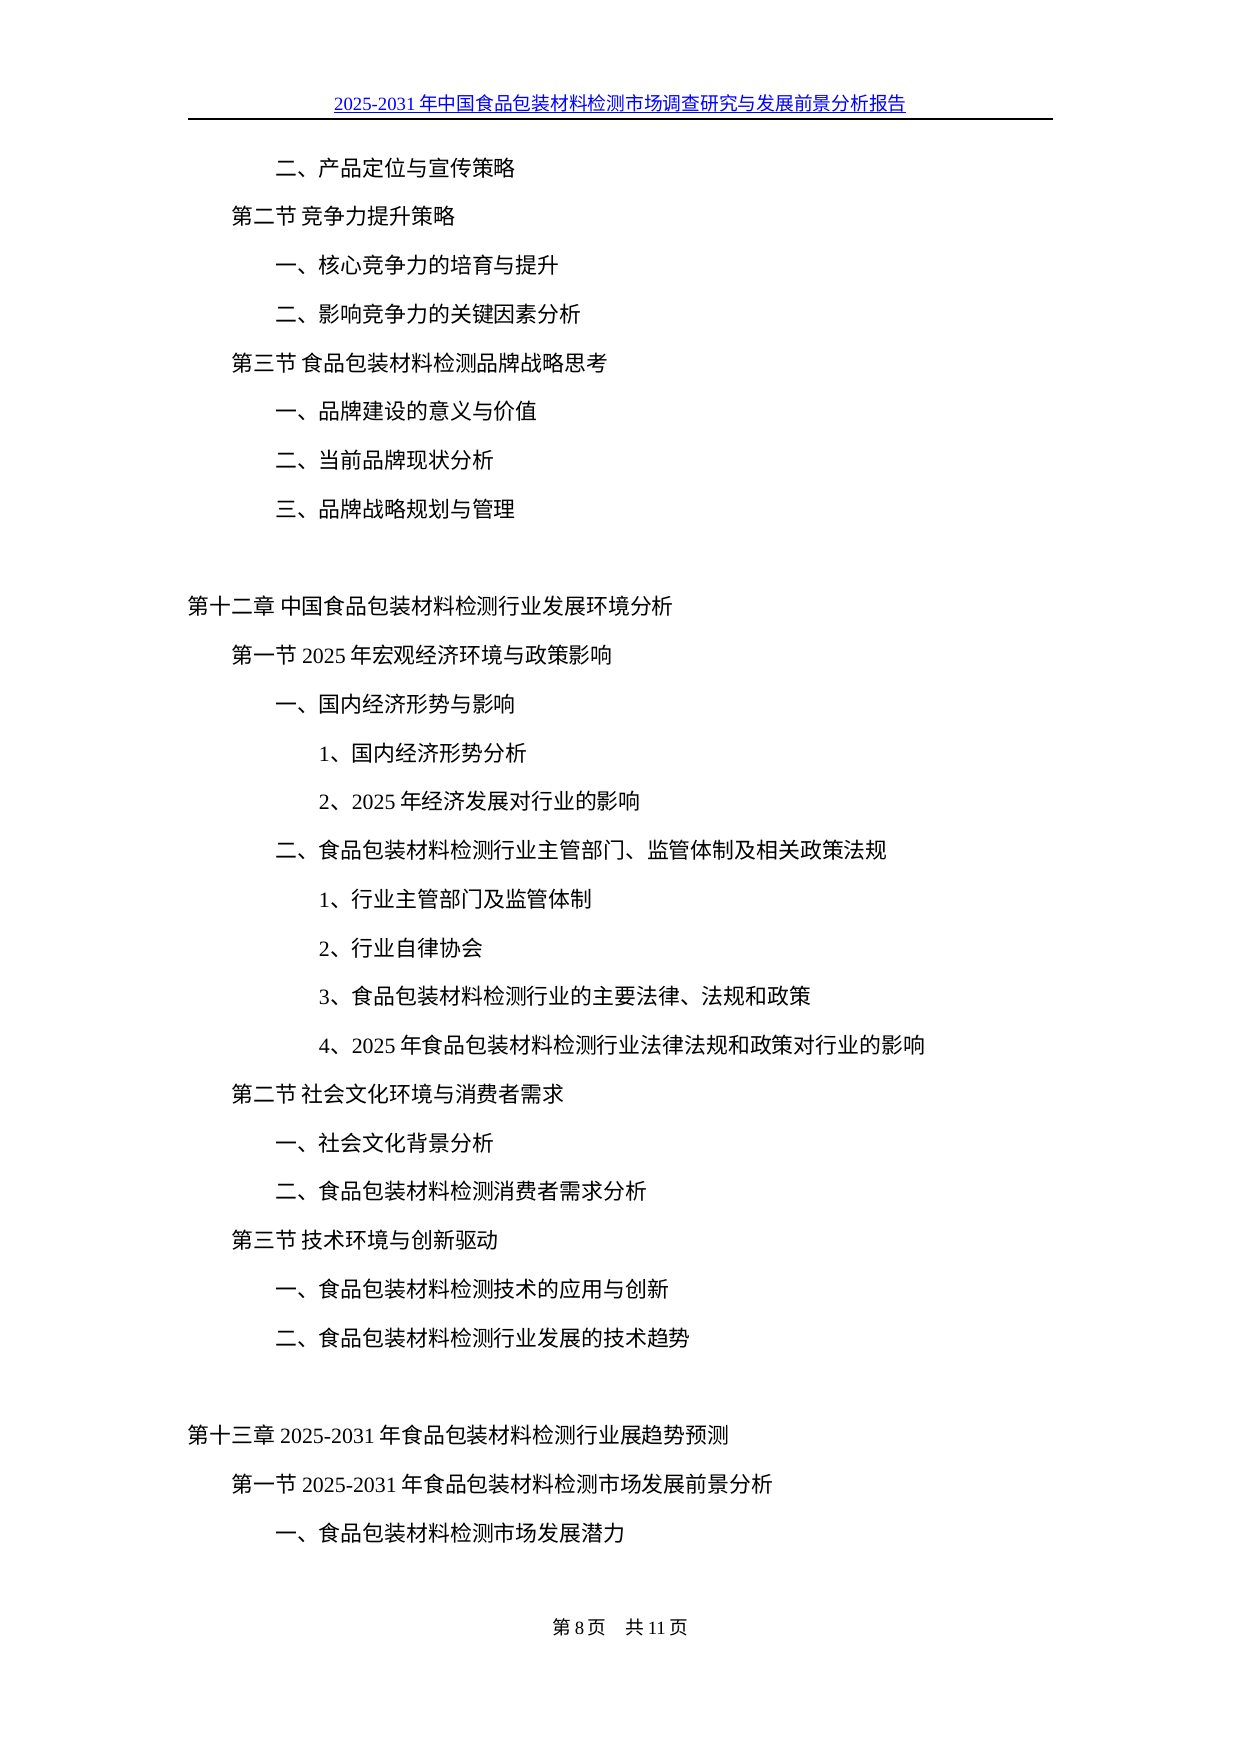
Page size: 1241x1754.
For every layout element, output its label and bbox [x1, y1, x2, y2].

text [187, 150, 1053, 1548]
